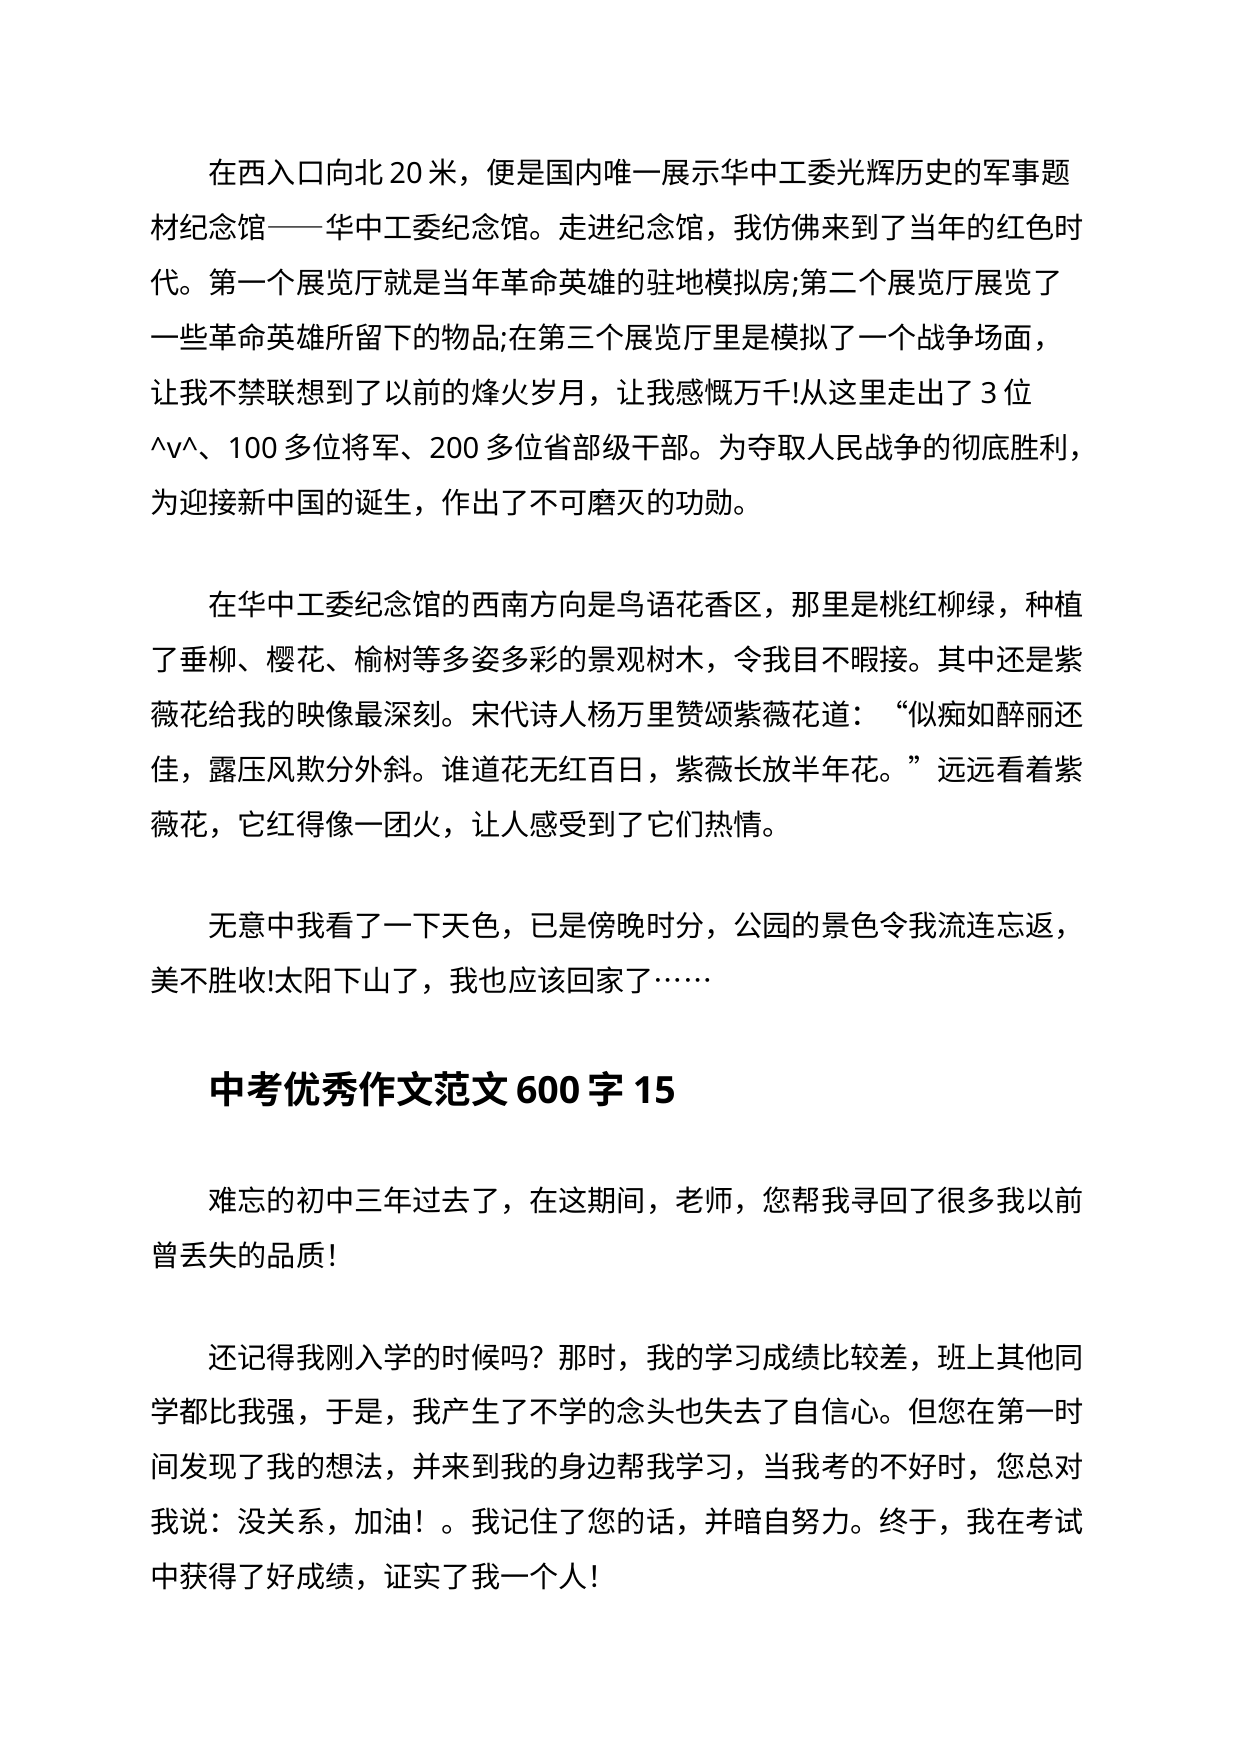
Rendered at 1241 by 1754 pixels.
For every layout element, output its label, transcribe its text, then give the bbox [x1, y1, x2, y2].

text 无意中我看了一下天色，已是傍晚时分，公园的景色令我流连忘返，美不胜收!太阳下山了，我也应该回家了…… [150, 903, 1090, 1000]
text 在华中工委纪念馆的西南方向是鸟语花香区，那里是桃红柳绿，种植了垂柳、樱花、榆树等多姿多彩的景观树木，令我目不暇接。其中还是紫薇花给我的映像最深刻。宋代诗人杨万里赞颂紫薇花道：“似痴如醉丽还佳，露压风欺分外斜。谁道花无红百日，紫薇长放半年花。”远远看着紫薇花，它红得像一团火，让人感受到了它们热情。 [150, 582, 1090, 843]
text 难忘的初中三年过去了，在这期间，老师，您帮我寻回了很多我以前曾丢失的品质！ [150, 1177, 1090, 1275]
text 还记得我刚入学的时候吗？那时，我的学习成绩比较差，班上其他同学都比我强，于是，我产生了不学的念头也失去了自信心。但您在第一时间发现了我的想法，并来到我的身边帮我学习，当我考的不好时，您总对我说：没关系，加油！。我记住了您的话，并暗自努力。终于，我在考试中获得了好成绩，证实了我一个人！ [150, 1334, 1090, 1596]
text 中考优秀作文范文600字15 [150, 1060, 1090, 1114]
text 在西入口向北20米，便是国内唯一展示华中工委光辉历史的军事题材纪念馆——华中工委纪念馆。走进纪念馆，我仿佛来到了当年的红色时代。第一个展览厅就是当年革命英雄的驻地模拟房;第二个展览厅展览了一些革命英雄所留下的物品;在第三个展览厅里是模拟了一个战争场面，让我不禁联想到了以前的烽火岁月，让我感慨万千!从这里走出了3位^v^、100多位将军、200多位省部级干部。为夺取人民战争的彻底胜利，为迎接新中国的诞生，作出了不可磨灭的功勋。 [150, 150, 1090, 522]
